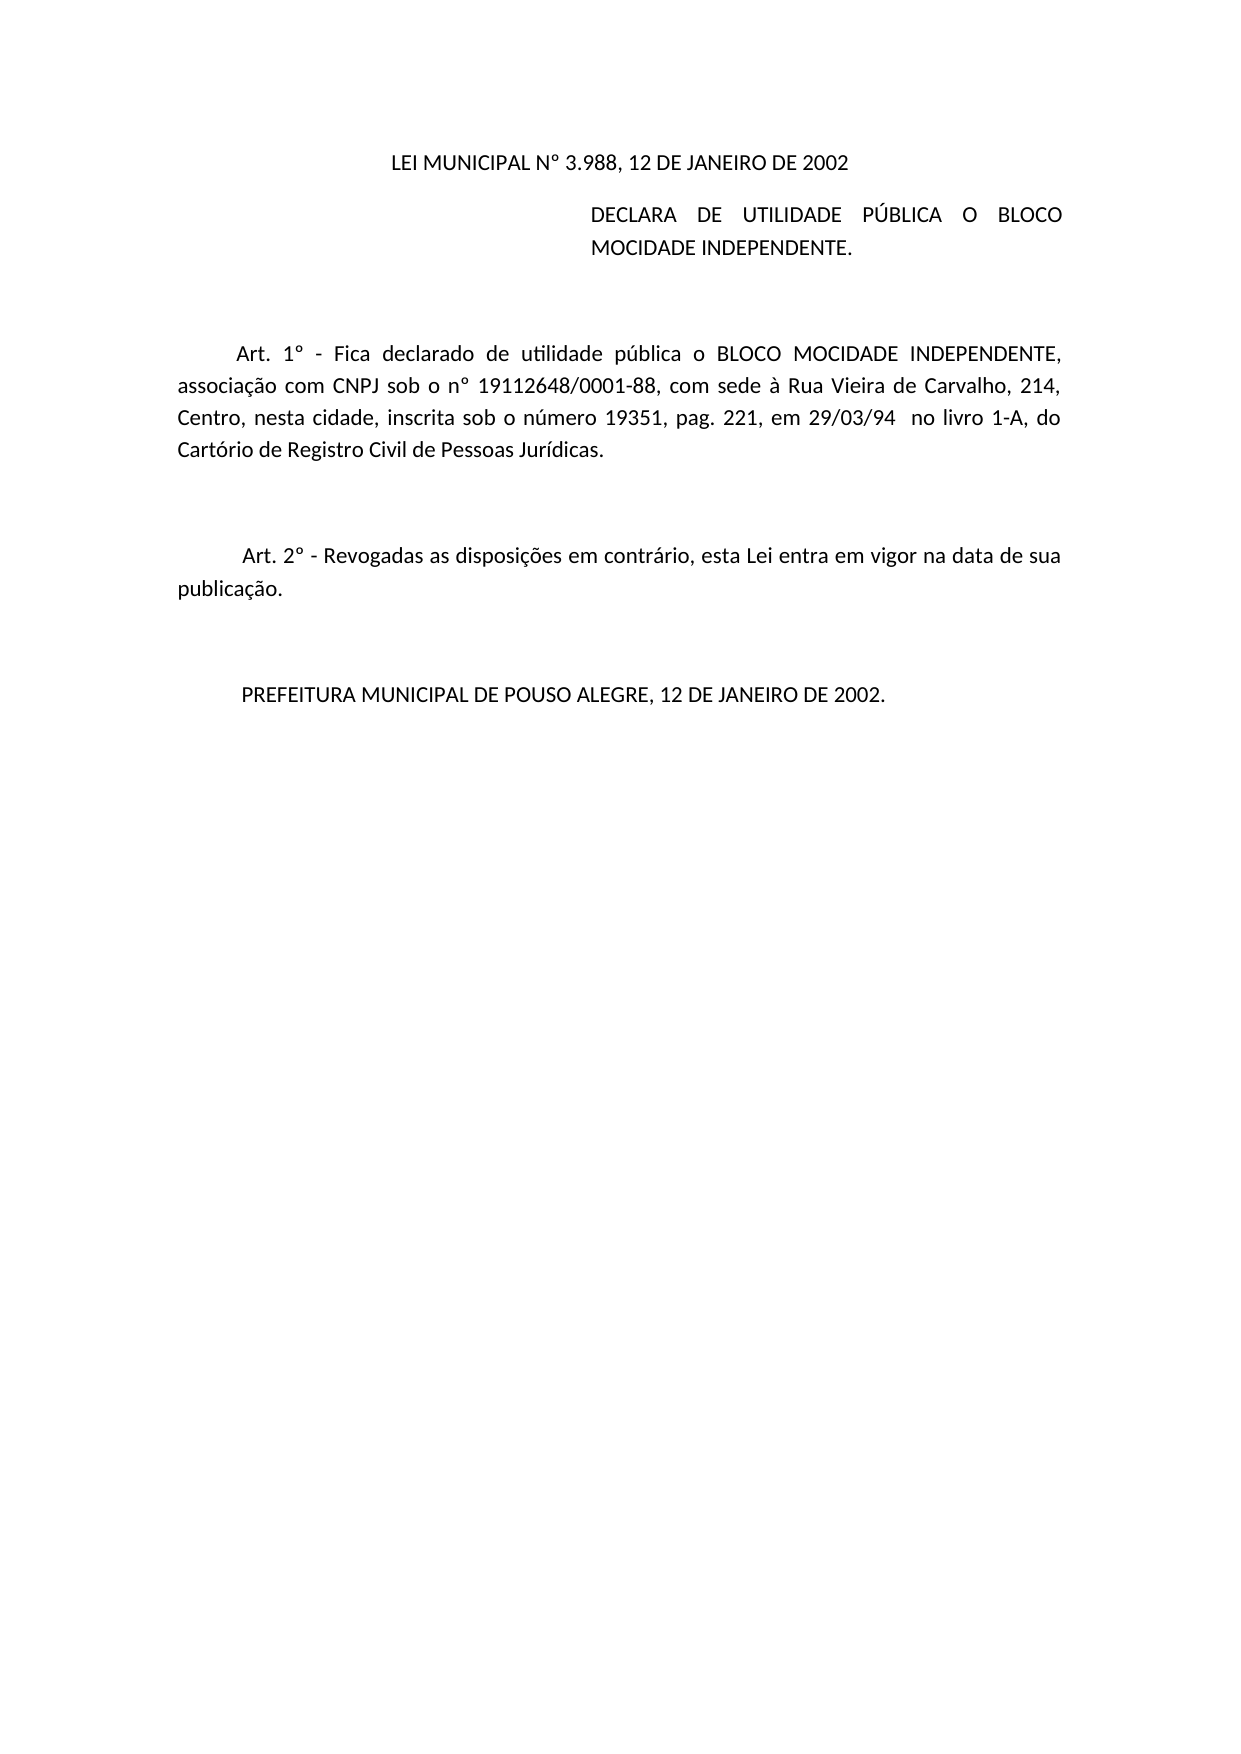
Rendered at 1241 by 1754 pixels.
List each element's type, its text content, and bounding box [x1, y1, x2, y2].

text DECLARA DE UTILIDADE PÚBLICA O BLOCO MOCIDADE INDEPENDENTE. [591, 201, 1063, 261]
text PREFEITURA MUNICIPAL DE POUSO ALEGRE, 12 DE JANEIRO DE 2002. [177, 680, 1063, 708]
text Art. 2º - Revogadas as disposições em contrário, esta Lei entra em vigor na data de sua publicação. [177, 541, 1063, 602]
text Art. 1º - Fica declarado de utilidade pública o BLOCO MOCIDADE INDEPENDENTE, associação com CNPJ sob o nº 19112648/0001-88, com sede à Rua Vieira de Carvalho, 214, Centro, nesta cidade, inscrita sob o número 19351, pag. 221, em 29/03/94 no livro 1-A, do Cartório de Registro Civil de Pessoas Jurídicas. [177, 339, 1063, 463]
text LEI MUNICIPAL Nº 3.988, 12 DE JANEIRO DE 2002 [177, 148, 1063, 176]
